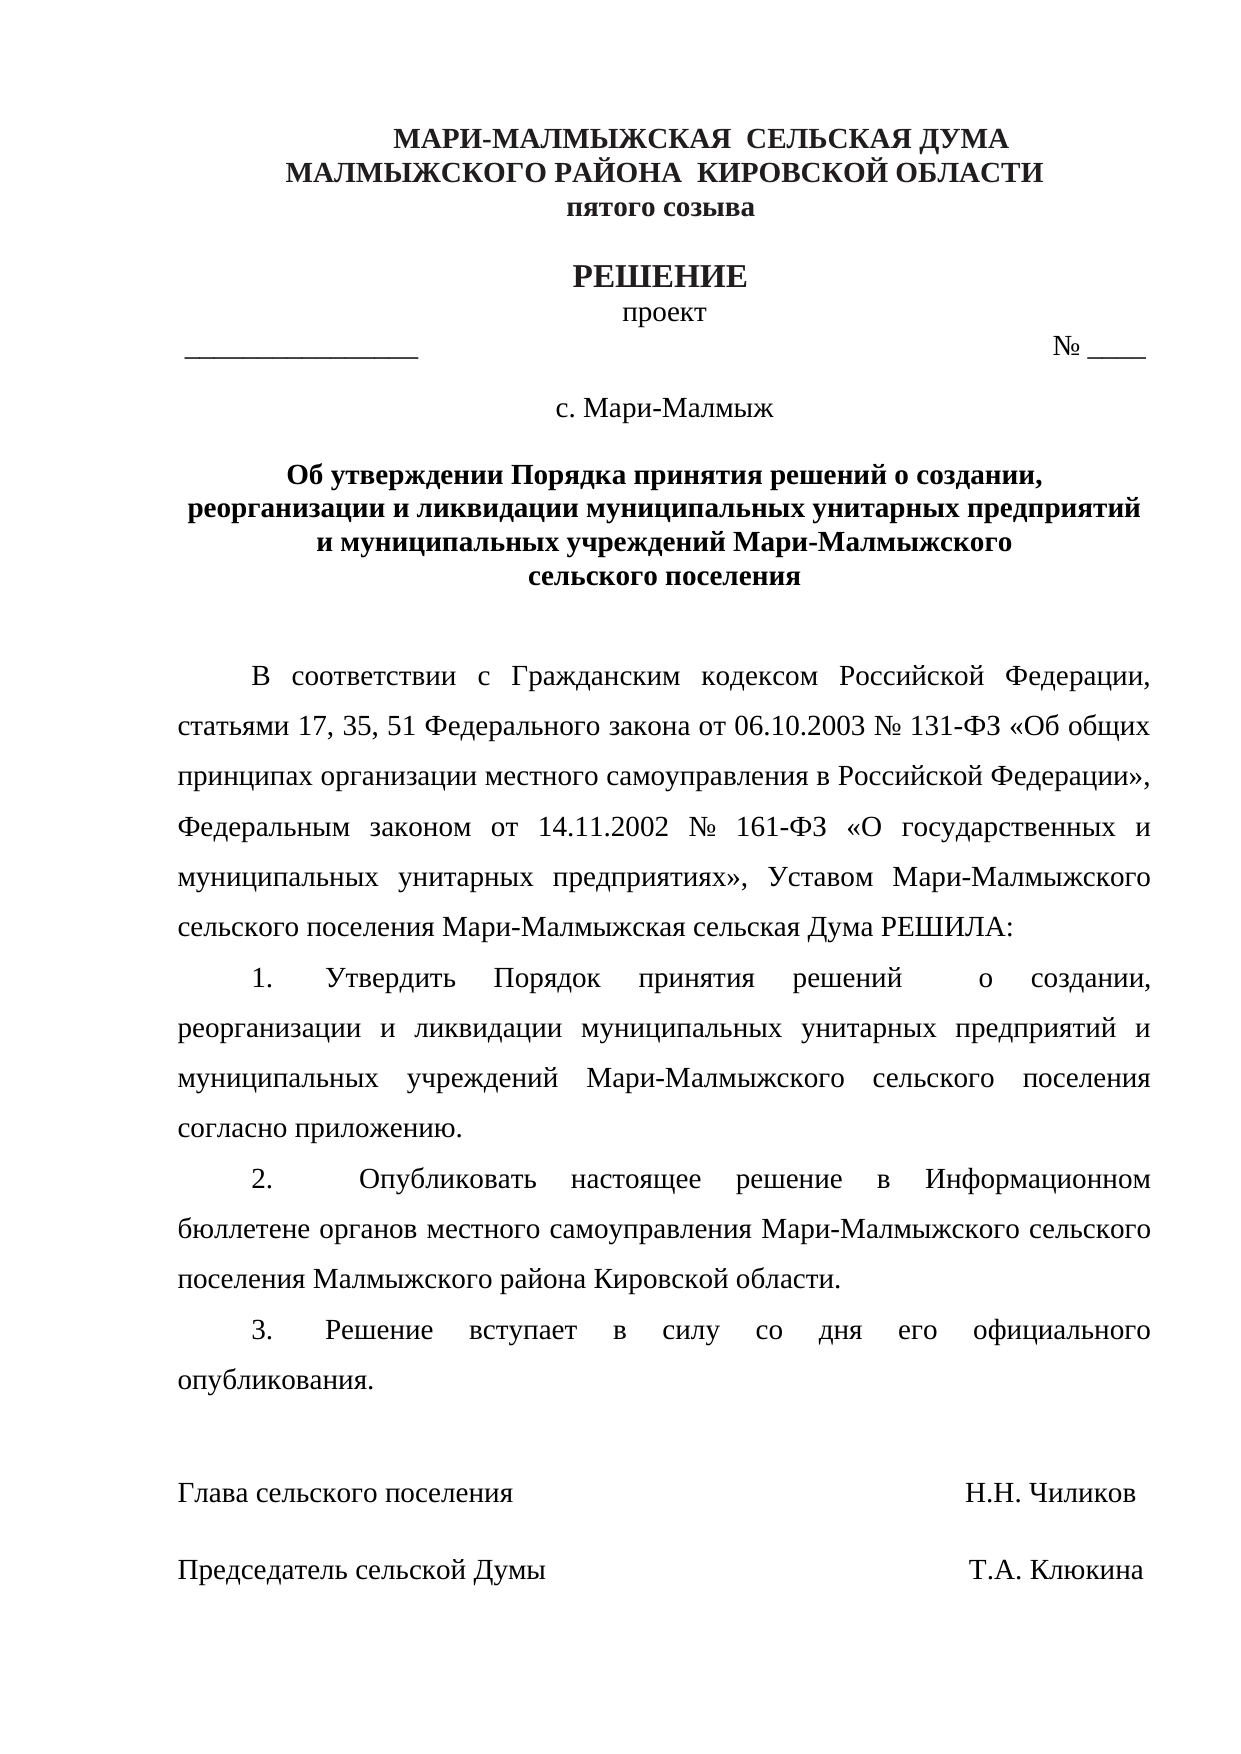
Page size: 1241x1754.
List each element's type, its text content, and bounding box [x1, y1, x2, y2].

text Об утверждении Порядка принятия решений о создании, [177, 457, 1152, 491]
text пятого созыва [177, 189, 1152, 222]
list Решение вступает в силу со дня его официального опубликования. [177, 1312, 1152, 1396]
list Опубликовать настоящее решение в Информационном бюллетене органов местного самоуправления Мари-Малмыжского сельского поселения Малмыжского района Кировской области. [177, 1161, 1152, 1295]
list Утвердить Порядок принятия решений о создании, реорганизации и ликвидации муниципальных унитарных предприятий и муниципальных учреждений Мари-Малмыжского сельского поселения согласно приложению. [177, 960, 1152, 1144]
text с. Мари-Малмыж [177, 390, 1152, 423]
text Председатель сельской Думы Т.А. Клюкина [177, 1552, 1152, 1585]
text реорганизации и ликвидации муниципальных унитарных предприятий и муниципальных учреждений Мари-Малмыжского [177, 491, 1152, 558]
text В соответствии с Гражданским кодексом Российской Федерации, статьями 17, 35, 51 Федерального закона от 06.10.2003 № 131-ФЗ «Об общих принципах организации местного самоуправления в Российской Федерации», Федеральным законом от 14.11.2002 № 161-ФЗ «О государственных и муниципальных унитарных предприятиях», Уставом Мари-Малмыжского сельского поселения Мари-Малмыжская сельская Дума РЕШИЛА: [177, 658, 1152, 943]
text сельского поселения [177, 558, 1152, 591]
text проект [177, 294, 1152, 328]
text МАРИ-МАЛМЫЖСКАЯ СЕЛЬСКАЯ ДУМА [177, 122, 1152, 155]
text ________________ № ____ [177, 328, 1152, 361]
text МАЛМЫЖСКОГО РАЙОНА КИРОВСКОЙ ОБЛАСТИ [177, 155, 1152, 189]
text Глава сельского поселения Н.Н. Чиликов [177, 1475, 1152, 1508]
text РЕШЕНИЕ [177, 256, 1152, 294]
